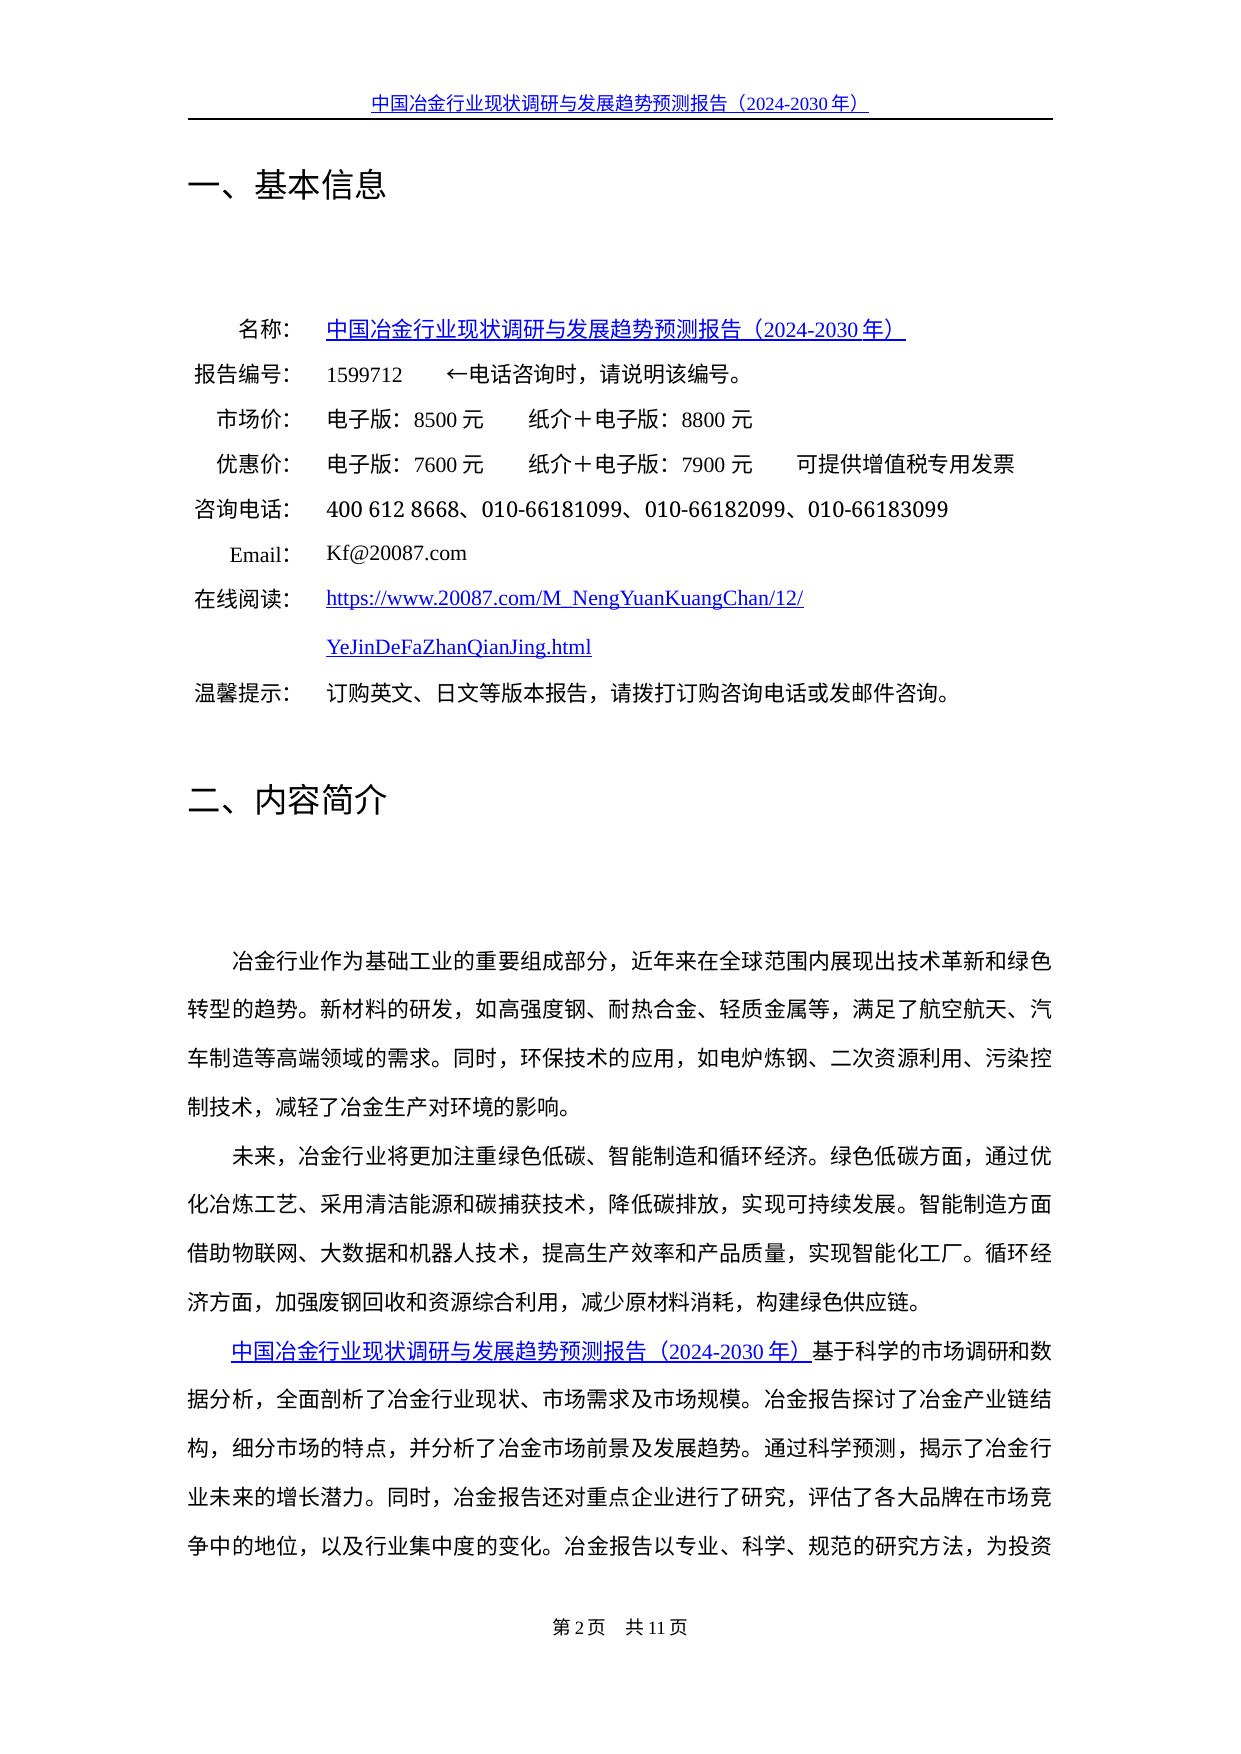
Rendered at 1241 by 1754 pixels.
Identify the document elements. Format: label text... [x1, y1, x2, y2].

table_header 中国冶金行业现状调研与发展趋势预测报告（2024-2030年） [315, 312, 1073, 357]
table_cell 400 612 8668、010-66181099、010-66182099、010-66183099 [315, 492, 1073, 537]
table_cell 咨询电话： [167, 492, 315, 537]
table_cell Kf@20087.com [315, 537, 1073, 582]
table_cell 电子版：8500 元 纸介＋电子版：8800 元 [315, 402, 1073, 447]
table_cell Email： [167, 537, 315, 582]
table_cell 报告编号： [167, 357, 315, 402]
table_cell 市场价： [167, 402, 315, 447]
table_cell 订购英文、日文等版本报告，请拨打订购咨询电话或发邮件咨询。 [315, 675, 1073, 720]
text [187, 943, 1053, 1561]
table_cell [315, 582, 1073, 675]
title 二、内容简介 [187, 766, 1053, 831]
table_cell 1599712 ←电话咨询时，请说明该编号。 [315, 357, 1073, 402]
table_cell 优惠价： [167, 447, 315, 492]
table_cell 温馨提示： [167, 675, 315, 720]
title 一、基本信息 [187, 150, 1053, 215]
table_header 名称： [167, 312, 315, 357]
table_cell 电子版：7600 元 纸介＋电子版：7900 元 可提供增值税专用发票 [315, 447, 1073, 492]
table_cell 在线阅读： [167, 582, 315, 675]
